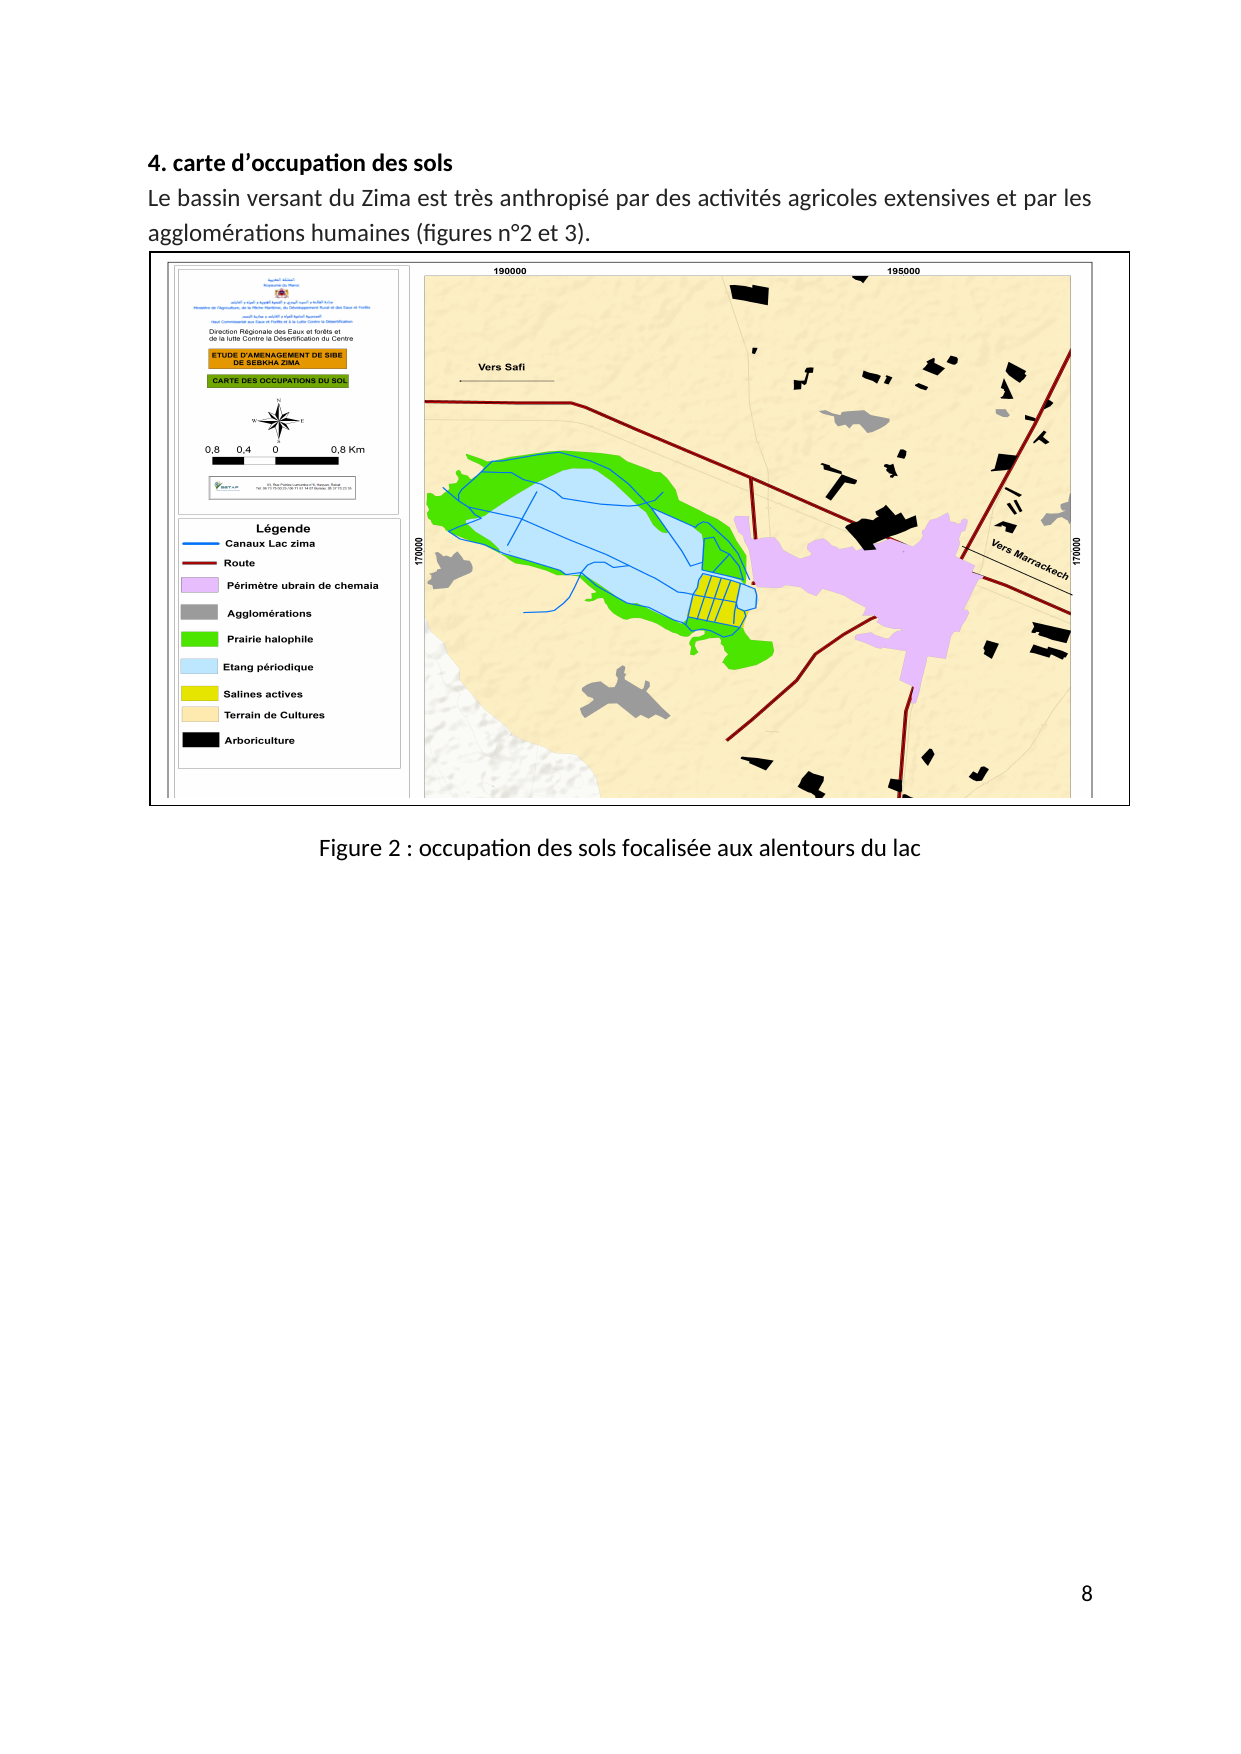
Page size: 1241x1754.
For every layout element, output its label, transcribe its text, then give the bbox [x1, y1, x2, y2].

picture [165, 259, 1101, 798]
text Le bassin versant du Zima est très anthropisé par des activités agricoles extensives et par les agglomérations humaines (figures n°2 et 3). [148, 183, 1093, 248]
subtitle 4. carte d’occupation des sols [148, 148, 1093, 178]
text Figure 2 : occupation des sols focalisée aux alentours du lac [148, 832, 1093, 862]
